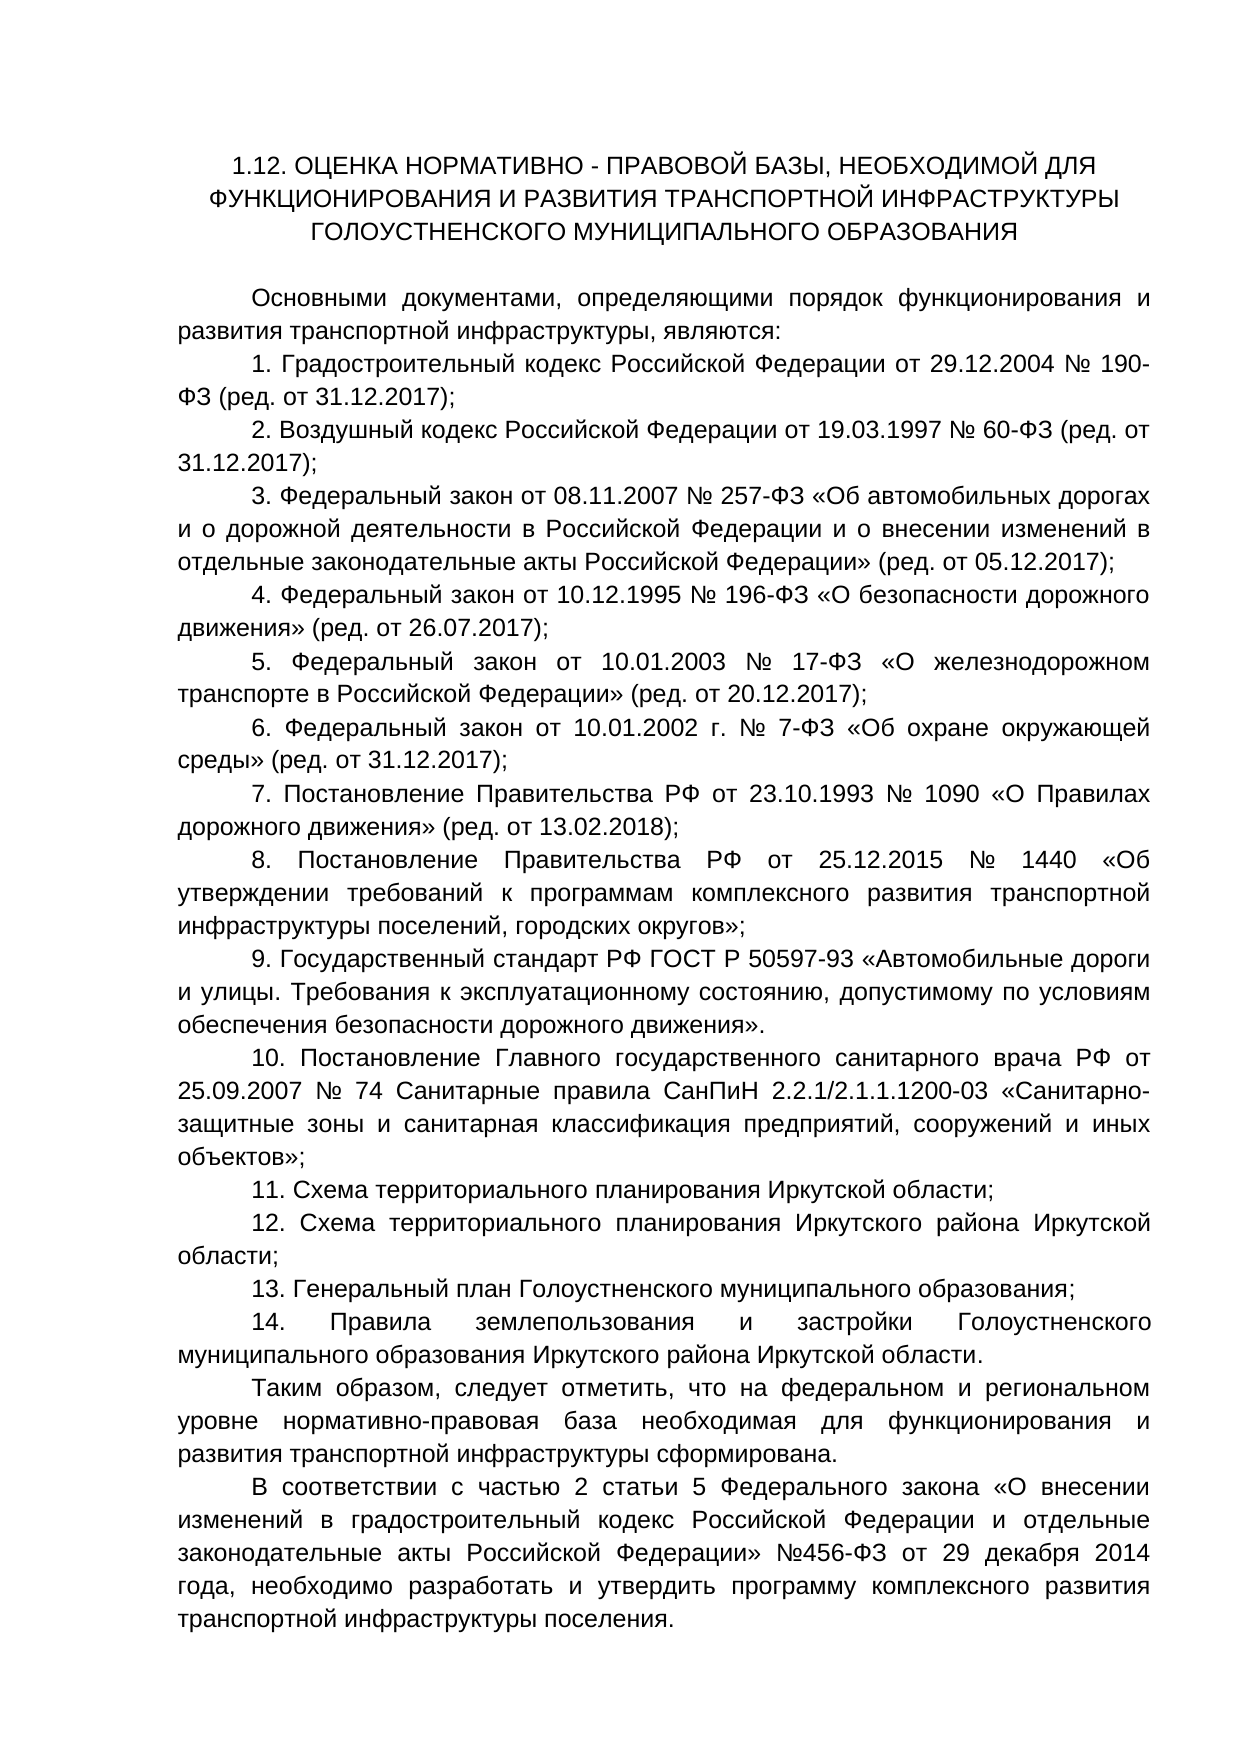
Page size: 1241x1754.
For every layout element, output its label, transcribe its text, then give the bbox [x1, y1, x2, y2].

text 3. Федеральный закон от 08.11.2007 № 257-ФЗ «Об автомобильных дорогах и о дорожной деятельности в Российской Федерации и о внесении изменений в отдельные законодательные акты Российской Федерации» (ред. от 05.12.2017); [177, 481, 1152, 576]
text 7. Постановление Правительства РФ от 23.10.1993 № 1090 «О Правилах дорожного движения» (ред. от 13.02.2018); [177, 778, 1152, 840]
text 2. Воздушный кодекс Российской Федерации от 19.03.1997 № 60-ФЗ (ред. от 31.12.2017); [177, 415, 1152, 477]
text 14. Правила землепользования и застройки Голоустненского муниципального образования Иркутского района Иркутской области. [177, 1307, 1152, 1369]
text 1. Градостроительный кодекс Российской Федерации от 29.12.2004 № 190-ФЗ (ред. от 31.12.2017); [177, 349, 1152, 411]
list Таким образом, следует отметить, что на федеральном и региональном уровне нормативно-правовая база необходимая для функционирования и развития транспортной инфраструктуры сформирована. [177, 1373, 1152, 1468]
text 5. Федеральный закон от 10.01.2003 № 17-ФЗ «О железнодорожном транспорте в Российской Федерации» (ред. от 20.12.2017); [177, 646, 1152, 708]
text 13. Генеральный план Голоустненского муниципального образования; [177, 1274, 1152, 1303]
text 8. Постановление Правительства РФ от 25.12.2015 № 1440 «Об утверждении требований к программам комплексного развития транспортной инфраструктуры поселений, городских округов»; [177, 844, 1152, 939]
text 6. Федеральный закон от 10.01.2002 г. № 7-ФЗ «Об охране окружающей среды» (ред. от 31.12.2017); [177, 712, 1152, 774]
text 4. Федеральный закон от 10.12.1995 № 196-ФЗ «О безопасности дорожного движения» (ред. от 26.07.2017); [177, 580, 1152, 642]
text Основными документами, определяющими порядок функционирования и развития транспортной инфраструктуры, являются: [177, 283, 1152, 345]
list В соответствии с частью 2 статьи 5 Федерального закона «О внесении изменений в градостроительный кодекс Российской Федерации и отдельные законодательные акты Российской Федерации» №456-ФЗ от 29 декабря 2014 года, необходимо разработать и утвердить программу комплексного развития транспортной инфраструктуры поселения. [177, 1472, 1152, 1633]
text 11. Схема территориального планирования Иркутской области; [177, 1175, 1152, 1203]
text 9. Государственный стандарт РФ ГОСТ Р 50597-93 «Автомобильные дороги и улицы. Требования к эксплуатационному состоянию, допустимому по условиям обеспечения безопасности дорожного движения». [177, 944, 1152, 1038]
text 10. Постановление Главного государственного санитарного врача РФ от 25.09.2007 № 74 Санитарные правила СанПиН 2.2.1/2.1.1.1200-03 «Санитарно-защитные зоны и санитарная классификация предприятий, сооружений и иных объектов»; [177, 1043, 1152, 1171]
text 1.12. ОЦЕНКА НОРМАТИВНО - ПРАВОВОЙ БАЗЫ, НЕОБХОДИМОЙ ДЛЯ ФУНКЦИОНИРОВАНИЯ И РАЗВИТИЯ ТРАНСПОРТНОЙ ИНФРАСТРУКТУРЫ ГОЛОУСТНЕНСКОГО МУНИЦИПАЛЬНОГО ОБРАЗОВАНИЯ [177, 151, 1152, 246]
text 12. Схема территориального планирования Иркутского района Иркутской области; [177, 1208, 1152, 1269]
